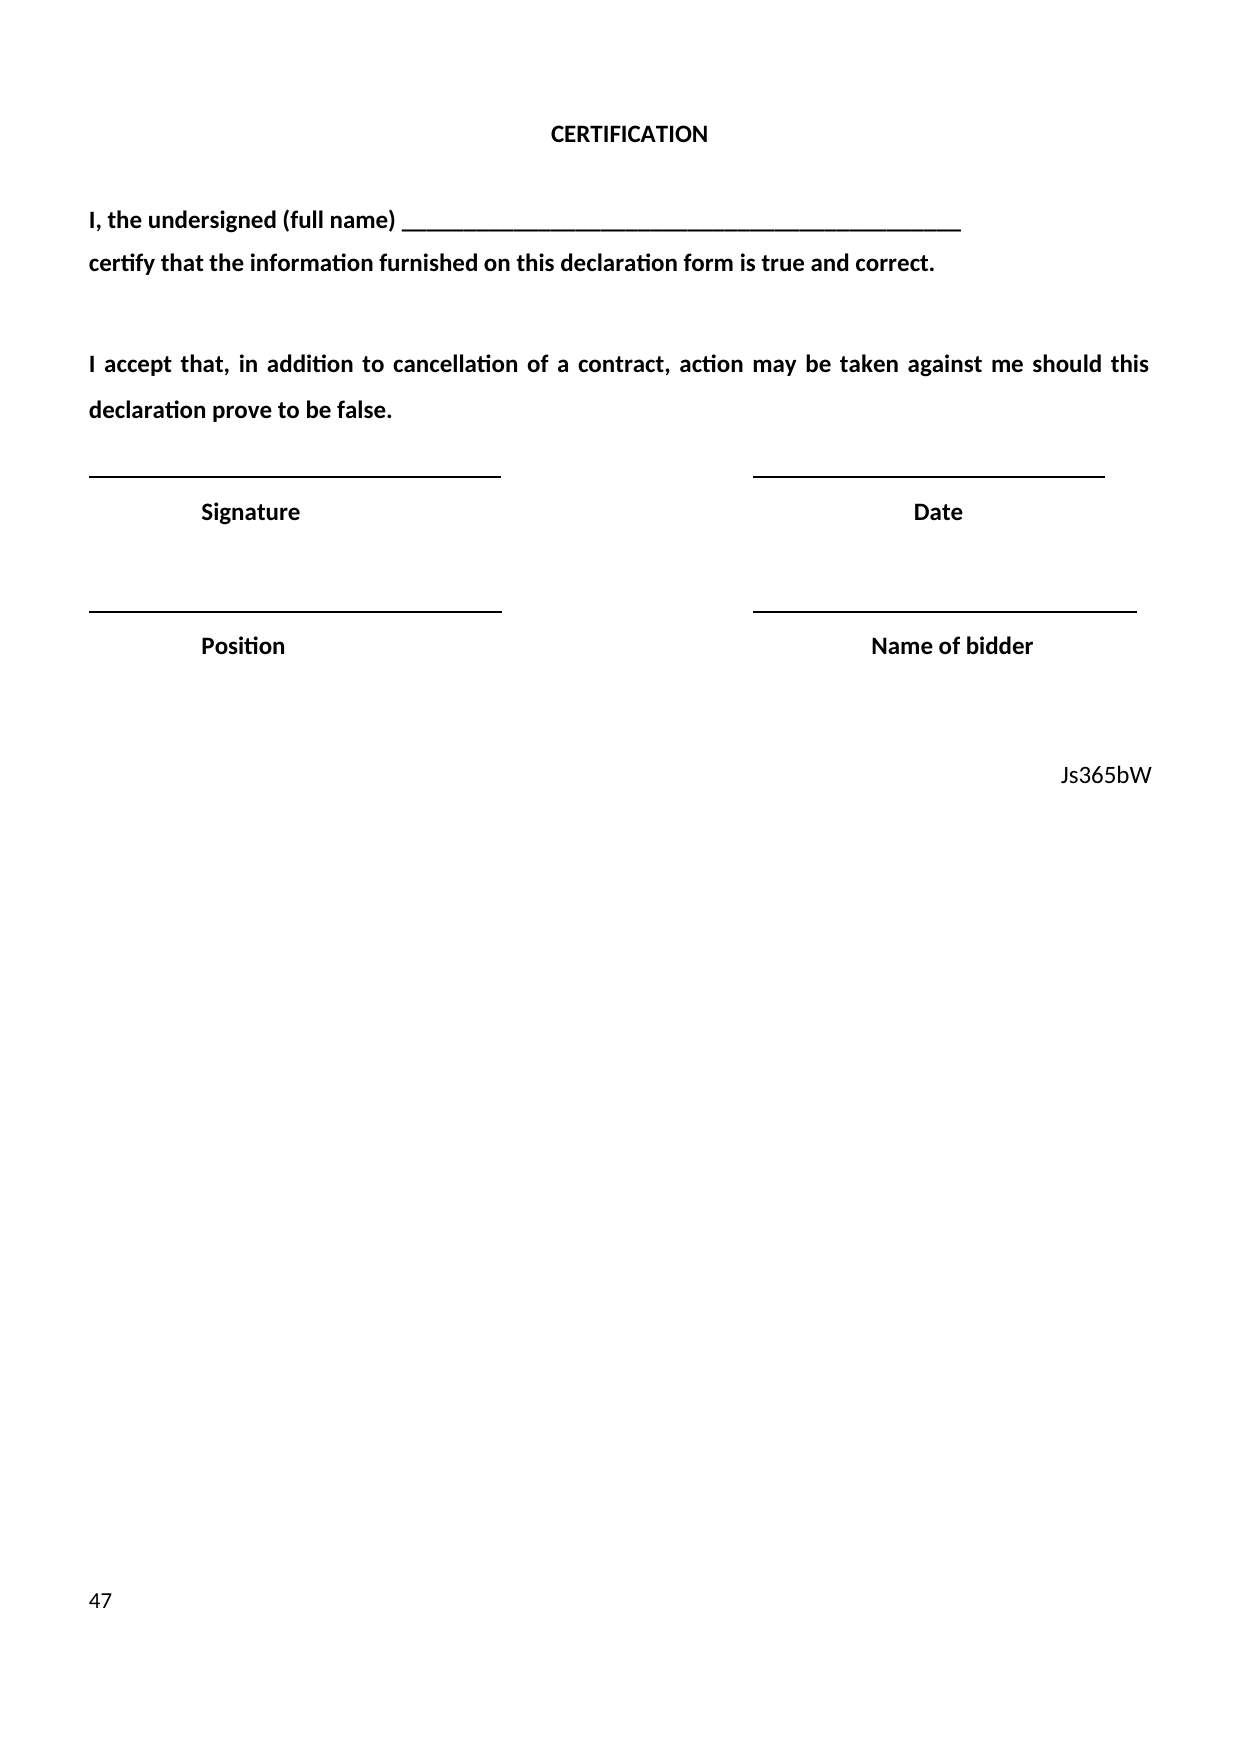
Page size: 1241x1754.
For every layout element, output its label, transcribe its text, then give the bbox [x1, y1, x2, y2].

text Position Name of bidder [145, 630, 1152, 661]
text I accept that, in addition to cancellation of a contract, action may be taken against me should this declaration prove to be false. [89, 348, 1152, 425]
text Signature Date [145, 496, 1152, 526]
text Js365bW [107, 759, 1152, 790]
text certify that the information furnished on this declaration form is true and correct. [89, 247, 1152, 278]
text CERTIFICATION [107, 118, 1152, 149]
text I, the undersigned (full name) _____________________________________________ [89, 204, 1152, 235]
